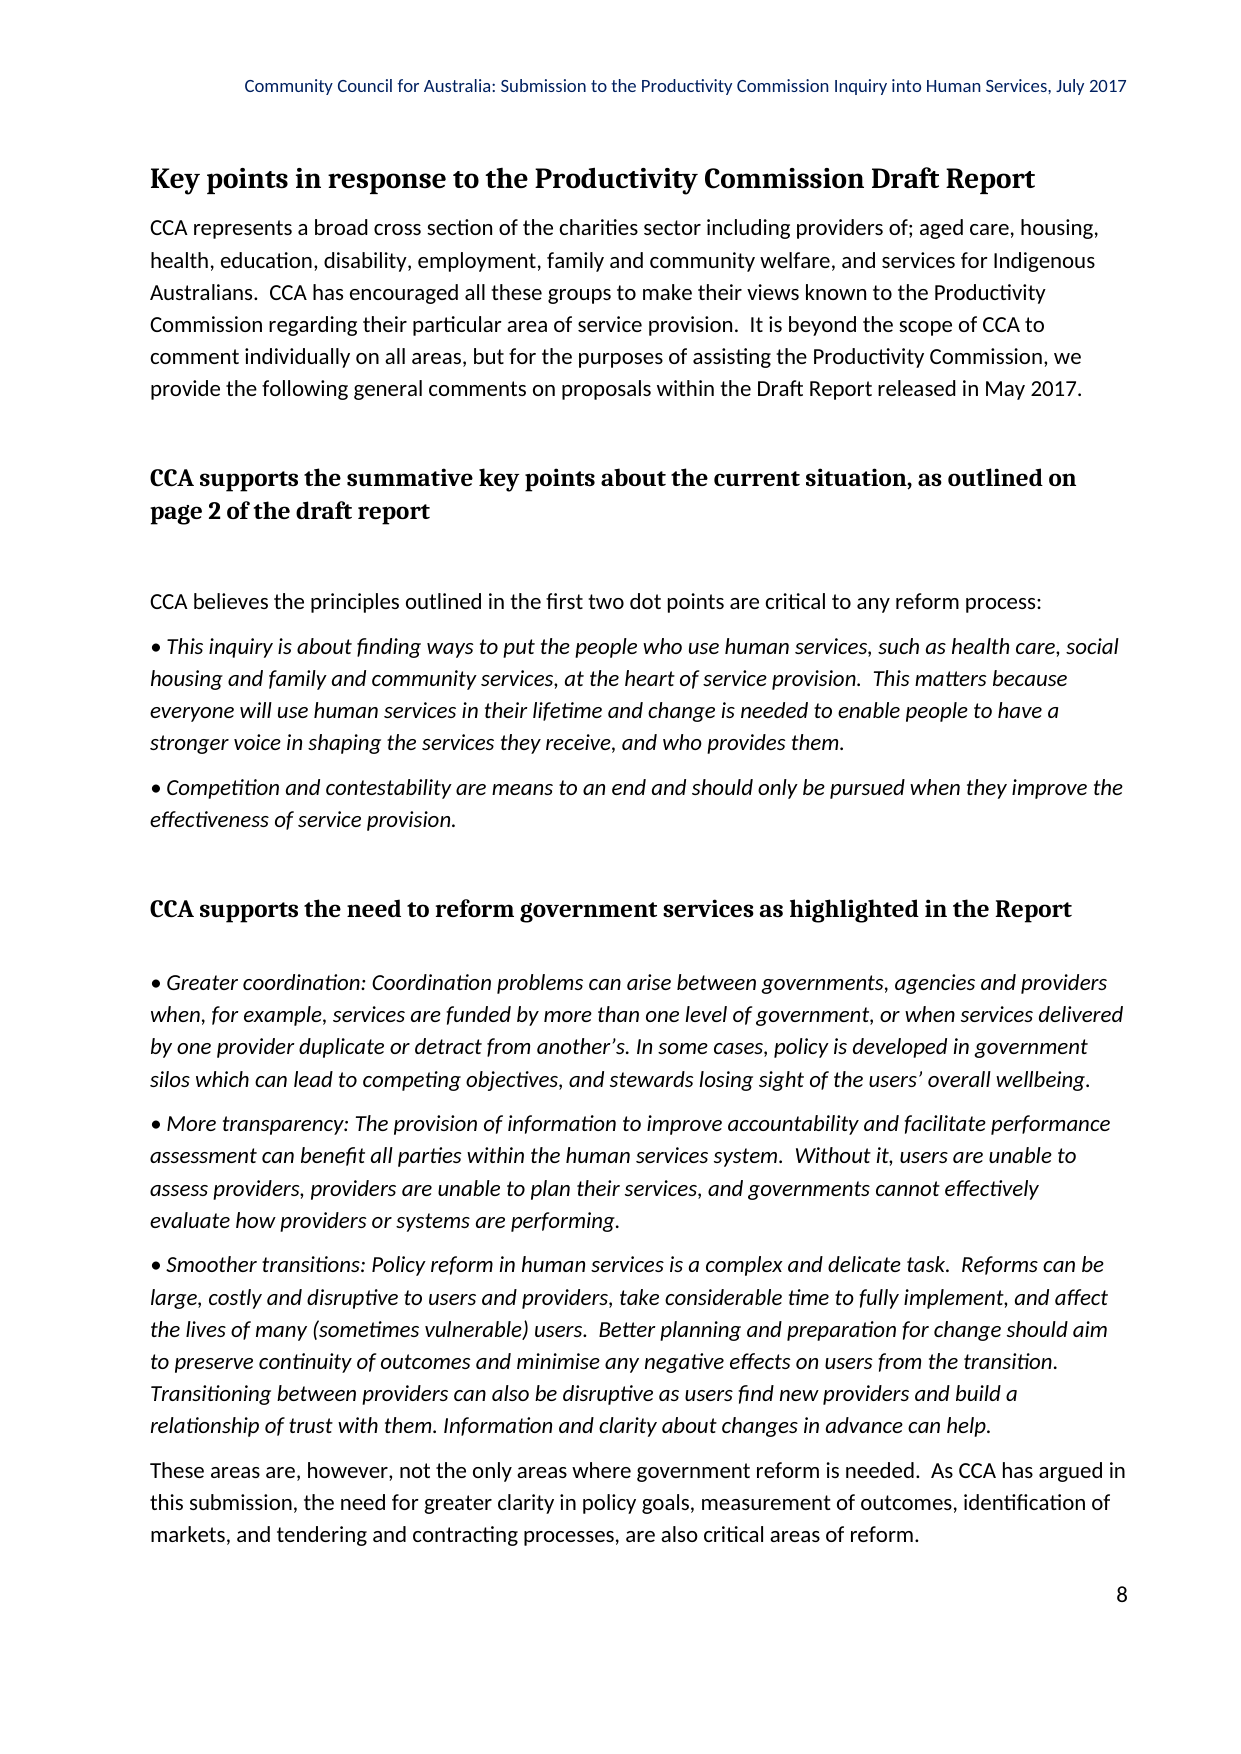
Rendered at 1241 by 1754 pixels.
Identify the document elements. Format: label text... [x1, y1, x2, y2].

text • More transparency: The provision of information to improve accountability and facilitate performance assessment can benefit all parties within the human services system. Without it, users are unable to assess providers, providers are unable to plan their services, and governments cannot effectively evaluate how providers or systems are performing. [150, 1109, 1128, 1234]
text • Smoother transitions: Policy reform in human services is a complex and delicate task. Reforms can be large, costly and disruptive to users and providers, take considerable time to fully implement, and affect the lives of many (sometimes vulnerable) users. Better planning and preparation for change should aim to preserve continuity of outcomes and minimise any negative effects on users from the transition. Transitioning between providers can also be disruptive as users find new providers and build a relationship of trust with them. Information and clarity about changes in advance can help. [150, 1251, 1128, 1439]
text • Competition and contestability are means to an end and should only be pursued when they improve the effectiveness of service provision. [150, 773, 1128, 833]
text Key points in response to the Productivity Commission Draft Report [150, 162, 1128, 196]
text CCA supports the need to reform government services as highlighted in the Report [150, 894, 1128, 923]
text CCA believes the principles outlined in the first two dot points are critical to any reform process: [150, 587, 1128, 615]
text CCA represents a broad cross section of the charities sector including providers of; aged care, housing, health, education, disability, employment, family and community welfare, and services for Indigenous Australians. CCA has encouraged all these groups to make their views known to the Productivity Commission regarding their particular area of service provision. It is beyond the scope of CCA to comment individually on all areas, but for the purposes of assisting the Productivity Commission, we provide the following general comments on proposals within the Draft Report released in May 2017. [150, 213, 1128, 402]
text These areas are, however, not the only areas where government reform is needed. As CCA has argued in this submission, the need for greater clarity in policy goals, measurement of outcomes, identification of markets, and tendering and contracting processes, are also critical areas of reform. [150, 1456, 1128, 1549]
text • Greater coordination: Coordination problems can arise between governments, agencies and providers when, for example, services are funded by more than one level of government, or when services delivered by one provider duplicate or detract from another’s. In some cases, policy is developed in government silos which can lead to competing objectives, and stewards losing sight of the users’ overall wellbeing. [150, 968, 1128, 1093]
text • This inquiry is about finding ways to put the people who use human services, such as health care, social housing and family and community services, at the heart of service provision. This matters because everyone will use human services in their lifetime and change is needed to enable people to have a stronger voice in shaping the services they receive, and who provides them. [150, 632, 1128, 756]
text CCA supports the summative key points about the current situation, as outlined on page 2 of the draft report [150, 464, 1128, 526]
